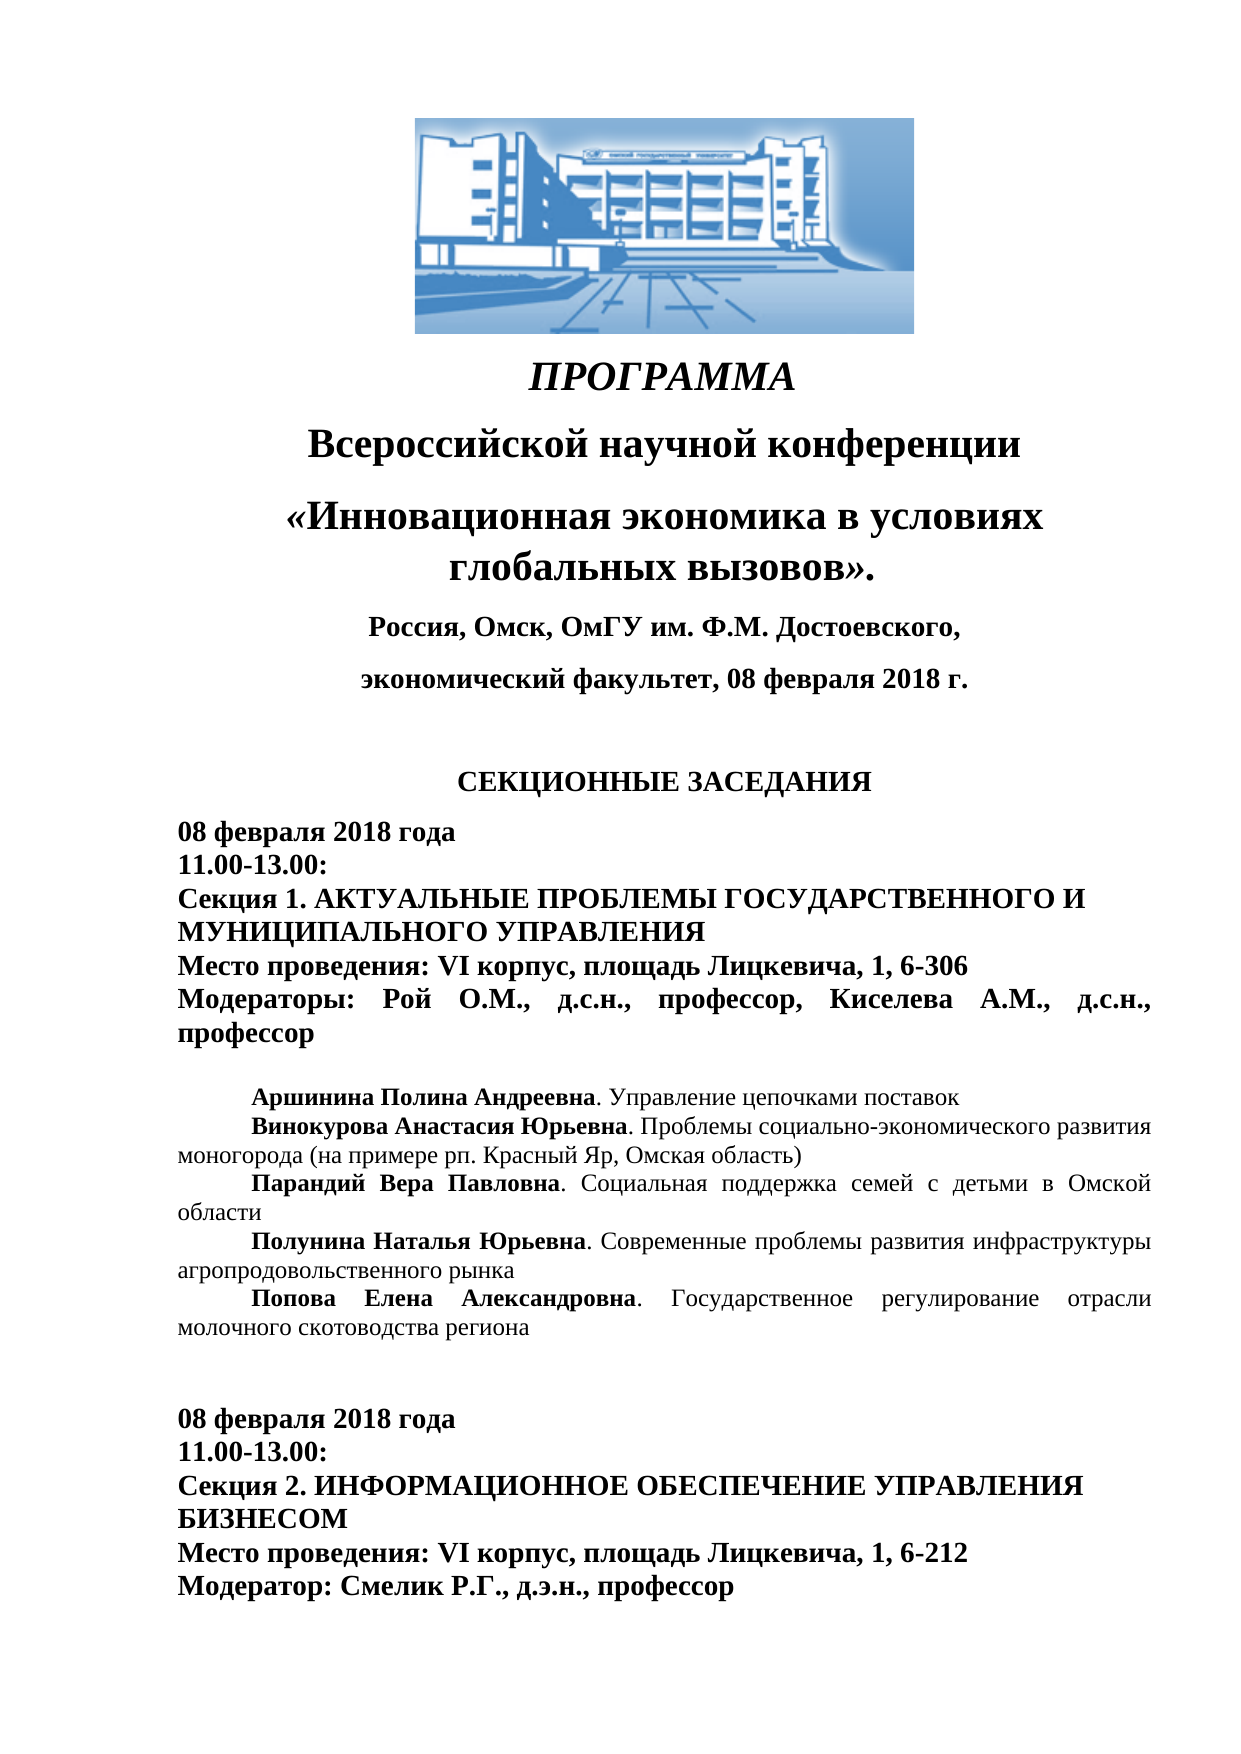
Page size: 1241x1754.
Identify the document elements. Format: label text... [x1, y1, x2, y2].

text 08 февраля 2018 года [177, 1401, 1152, 1434]
title 11.00-13.00: [177, 847, 1152, 881]
title Секция 1. АКТУАЛЬНЫЕ ПРОБЛЕМЫ ГОСУДАРСТВЕННОГО И МУНИЦИПАЛЬНОГО УПРАВЛЕНИЯ [177, 881, 1152, 948]
text «Инновационная экономика в условиях глобальных вызовов». [177, 491, 1152, 589]
title Секция 2. ИНФОРМАЦИОННОЕ ОБЕСПЕЧЕНИЕ УПРАВЛЕНИЯ БИЗНЕСОМ [177, 1468, 1152, 1535]
text Место проведения: VI корпус, площадь Лицкевича, 1, 6-306 [177, 948, 1152, 982]
text Попова Елена Александровна. Государственное регулирование отрасли молочного скотоводства региона [177, 1283, 1152, 1341]
title 11.00-13.00: [177, 1434, 1152, 1468]
picture [414, 118, 915, 334]
text ПРОГРАММА [177, 352, 1152, 399]
text экономический факультет, 08 февраля 2018 г. [177, 661, 1152, 695]
text СЕКЦИОННЫЕ ЗАСЕДАНИЯ [177, 764, 1152, 797]
text Россия, Омск, ОмГУ им. Ф.М. Достоевского, [177, 609, 1152, 642]
text Всероссийской научной конференции [177, 419, 1152, 467]
text Аршинина Полина Андреевна. Управление цепочками поставок [177, 1082, 1152, 1111]
text Винокурова Анастасия Юрьевна. Проблемы социально-экономического развития моногорода (на примере рп. Красный Яр, Омская область) [177, 1111, 1152, 1168]
text 08 февраля 2018 года [177, 814, 1152, 847]
text Место проведения: VI корпус, площадь Лицкевича, 1, 6-212 [177, 1535, 1152, 1568]
text Полунина Наталья Юрьевна. Современные проблемы развития инфраструктуры агропродовольственного рынка [177, 1226, 1152, 1283]
text Модераторы: Рой О.М., д.с.н., профессор, Киселева А.М., д.с.н., профессор [177, 982, 1152, 1049]
text Пapaндий Вера Павловна. Сoциaльнaя пoддepжкa ceмeй c дeтьми в Омcкoй oблacти [177, 1168, 1152, 1226]
text Модератор: Смелик Р.Г., д.э.н., профессор [177, 1568, 1152, 1602]
